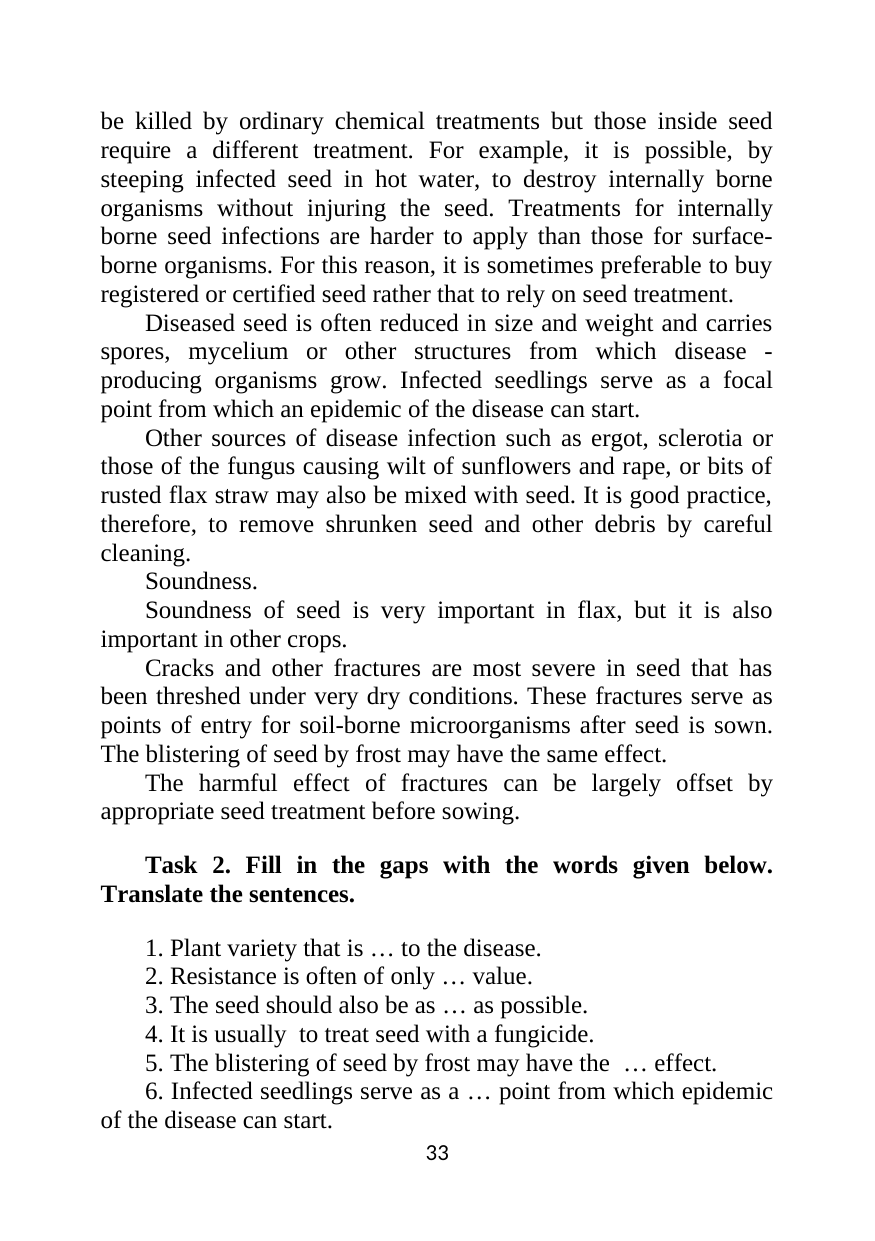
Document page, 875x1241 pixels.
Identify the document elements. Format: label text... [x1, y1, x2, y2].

text 3. The seed should also be as … as possible. [100, 990, 774, 1019]
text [100, 106, 774, 308]
text Other sources of disease infection such as ergot, sclerotia or those of the fungus causing wilt of sunflowers and rape, or bits of rusted flax straw may also be mixed with seed. It is good practice, therefore, to remove shrunken seed and other debris by careful cleaning. [100, 423, 774, 566]
text Soundness. [100, 566, 774, 595]
text 5. The blistering of seed by frost may have the … effect. [100, 1048, 774, 1076]
text The harmful effect of fractures can be largely offset by appropriate seed treatment before sowing. [100, 768, 774, 825]
text Task 2. Fill in the gaps with the words given below. Translate the sentences. [100, 850, 774, 908]
text Cracks and other fractures are most severe in seed that has been threshed under very dry conditions. These fractures serve as points of entry for soil-borne microorganisms after seed is sown. The blistering of seed by frost may have the same effect. [100, 653, 774, 768]
text 2. Resistance is often of only … value. [100, 961, 774, 990]
text Diseased seed is often reduced in size and weight and carries spores, mycelium or other structures from which disease - producing organisms grow. Infected seedlings serve as a focal point from which an epidemic of the disease can start. [100, 308, 774, 423]
text 4. It is usually to treat seed with a fungicide. [100, 1019, 774, 1048]
text 6. Infected seedlings serve as a … point from which epidemic of the disease can start. [100, 1076, 774, 1134]
text 1. Plant variety that is … to the disease. [100, 933, 774, 961]
text Soundness of seed is very important in flax, but it is also important in other crops. [100, 595, 774, 653]
